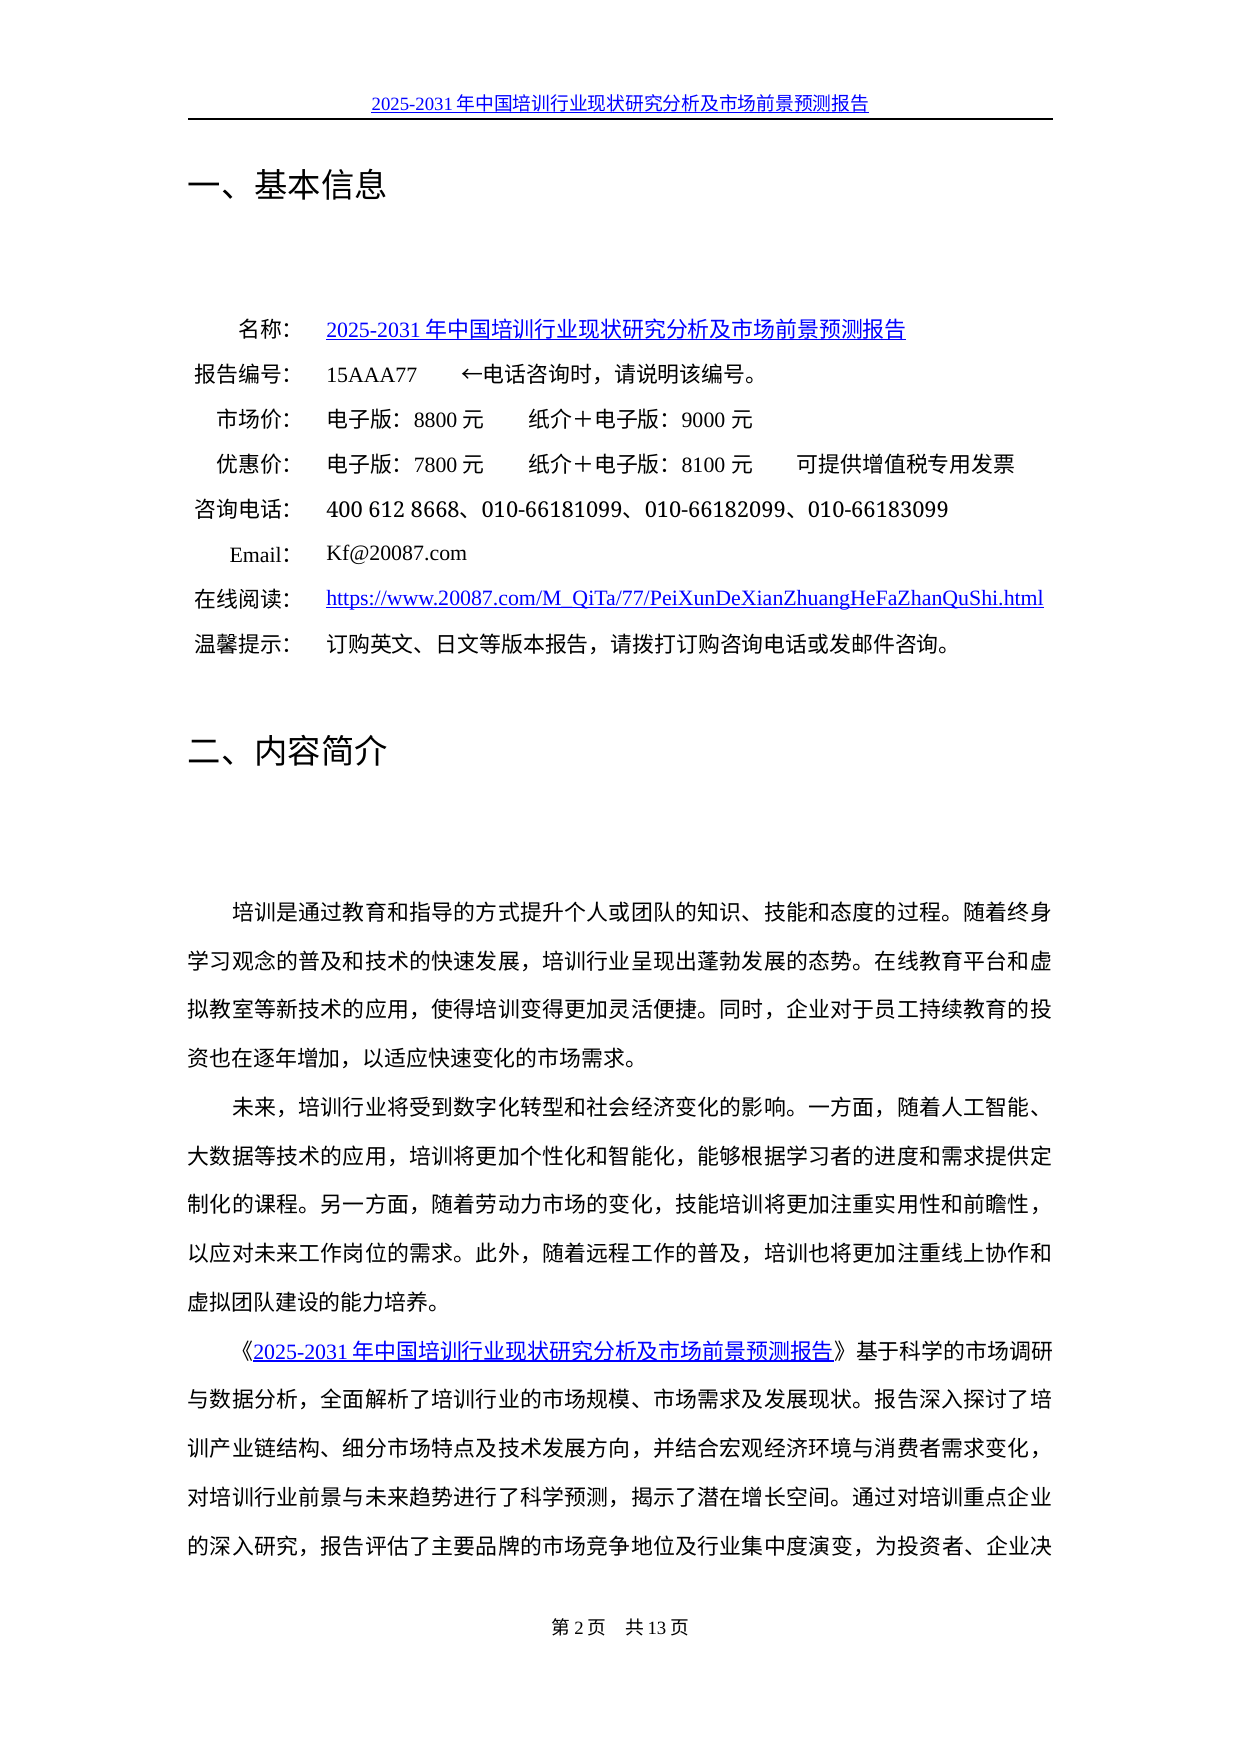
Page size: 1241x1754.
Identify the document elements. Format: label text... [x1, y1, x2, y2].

table_cell 400 612 8668、010-66181099、010-66182099、010-66183099 [315, 492, 1073, 537]
table_cell 15AAA77 ←电话咨询时，请说明该编号。 [315, 357, 1073, 402]
table_cell 市场价： [167, 402, 315, 447]
table_cell 电子版：8800 元 纸介＋电子版：9000 元 [315, 402, 1073, 447]
table_header 2025-2031年中国培训行业现状研究分析及市场前景预测报告 [315, 312, 1073, 357]
table_cell 温馨提示： [167, 627, 315, 672]
table_cell 报告编号： [167, 357, 315, 402]
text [187, 894, 1053, 1561]
table_cell [315, 582, 1073, 627]
table_cell 订购英文、日文等版本报告，请拨打订购咨询电话或发邮件咨询。 [315, 627, 1073, 672]
title 二、内容简介 [187, 717, 1053, 782]
table_cell Kf@20087.com [315, 537, 1073, 582]
title 一、基本信息 [187, 150, 1053, 215]
table_cell 优惠价： [167, 447, 315, 492]
table_cell 电子版：7800 元 纸介＋电子版：8100 元 可提供增值税专用发票 [315, 447, 1073, 492]
table_cell Email： [167, 537, 315, 582]
table_cell 咨询电话： [167, 492, 315, 537]
table_header 名称： [167, 312, 315, 357]
table_cell 在线阅读： [167, 582, 315, 627]
